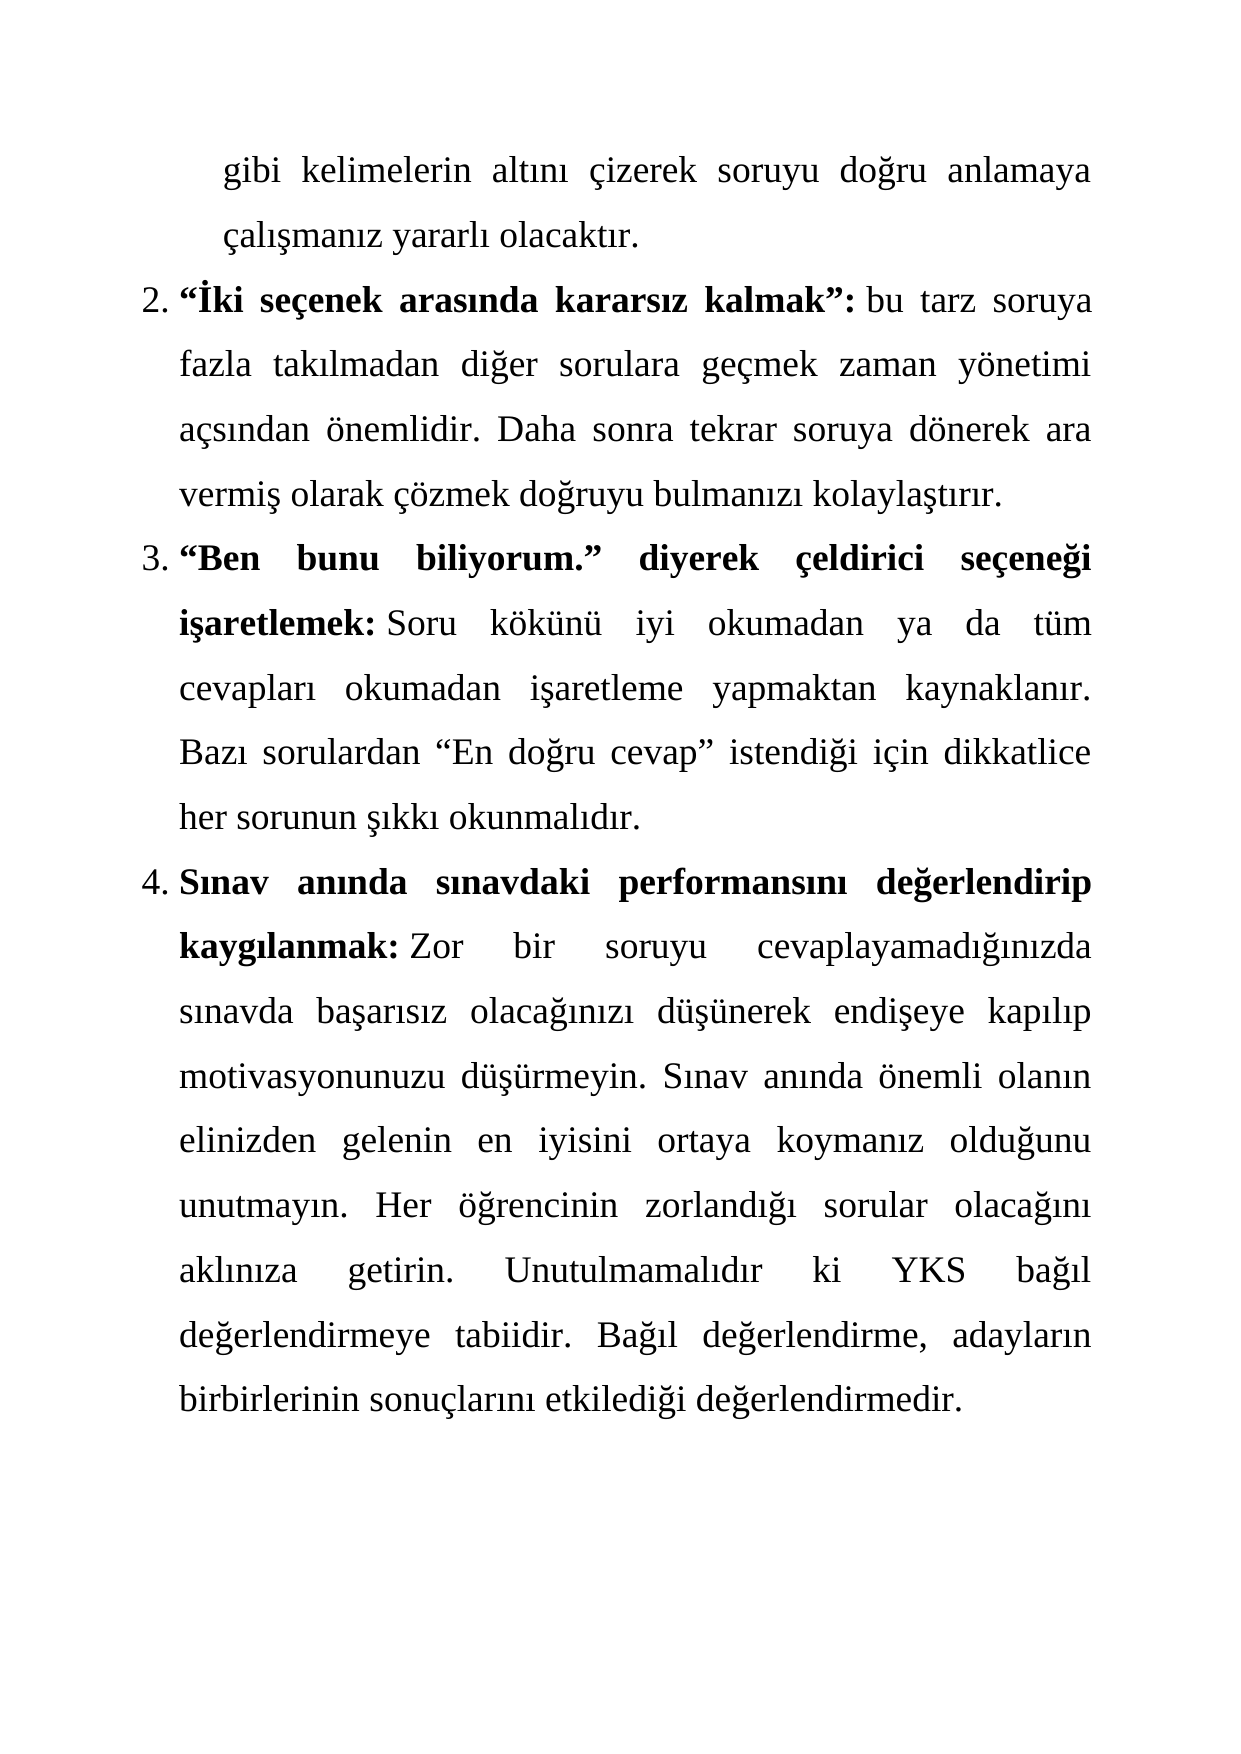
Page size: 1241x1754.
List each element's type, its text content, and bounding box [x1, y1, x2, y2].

list “İki seçenek arasında kararsız kalmak”: bu tarz soruya fazla takılmadan diğer sorulara geçmek zaman yönetimi açsından önemlidir. Daha sonra tekrar soruya dönerek ara vermiş olarak çözmek doğruyu bulmanızı kolaylaştırır. [141, 277, 1093, 514]
list Sınav anında sınavdaki performansını değerlendirip kaygılanmak: Zor bir soruyu cevaplayamadığınızda sınavda başarısız olacağınızı düşünerek endişeye kapılıp motivasyonunuzu düşürmeyin. Sınav anında önemli olanın elinizden gelenin en iyisini ortaya koymanız olduğunu unutmayın. Her öğrencinin zorlandığı sorular olacağını aklınıza getirin. Unutulmamalıdır ki YKS bağıl değerlendirmeye tabiidir. Bağıl değerlendirme, adayların birbirlerinin sonuçlarını etkilediği değerlendirmedir. [141, 859, 1093, 1420]
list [185, 148, 1093, 255]
list “Ben bunu biliyorum.” diyerek çeldirici seçeneği işaretlemek: Soru kökünü iyi okumadan ya da tüm cevapları okumadan işaretleme yapmaktan kaynaklanır. Bazı sorulardan “En doğru cevap” istendiği için dikkatlice her sorunun şıkkı okunmalıdır. [141, 536, 1093, 838]
